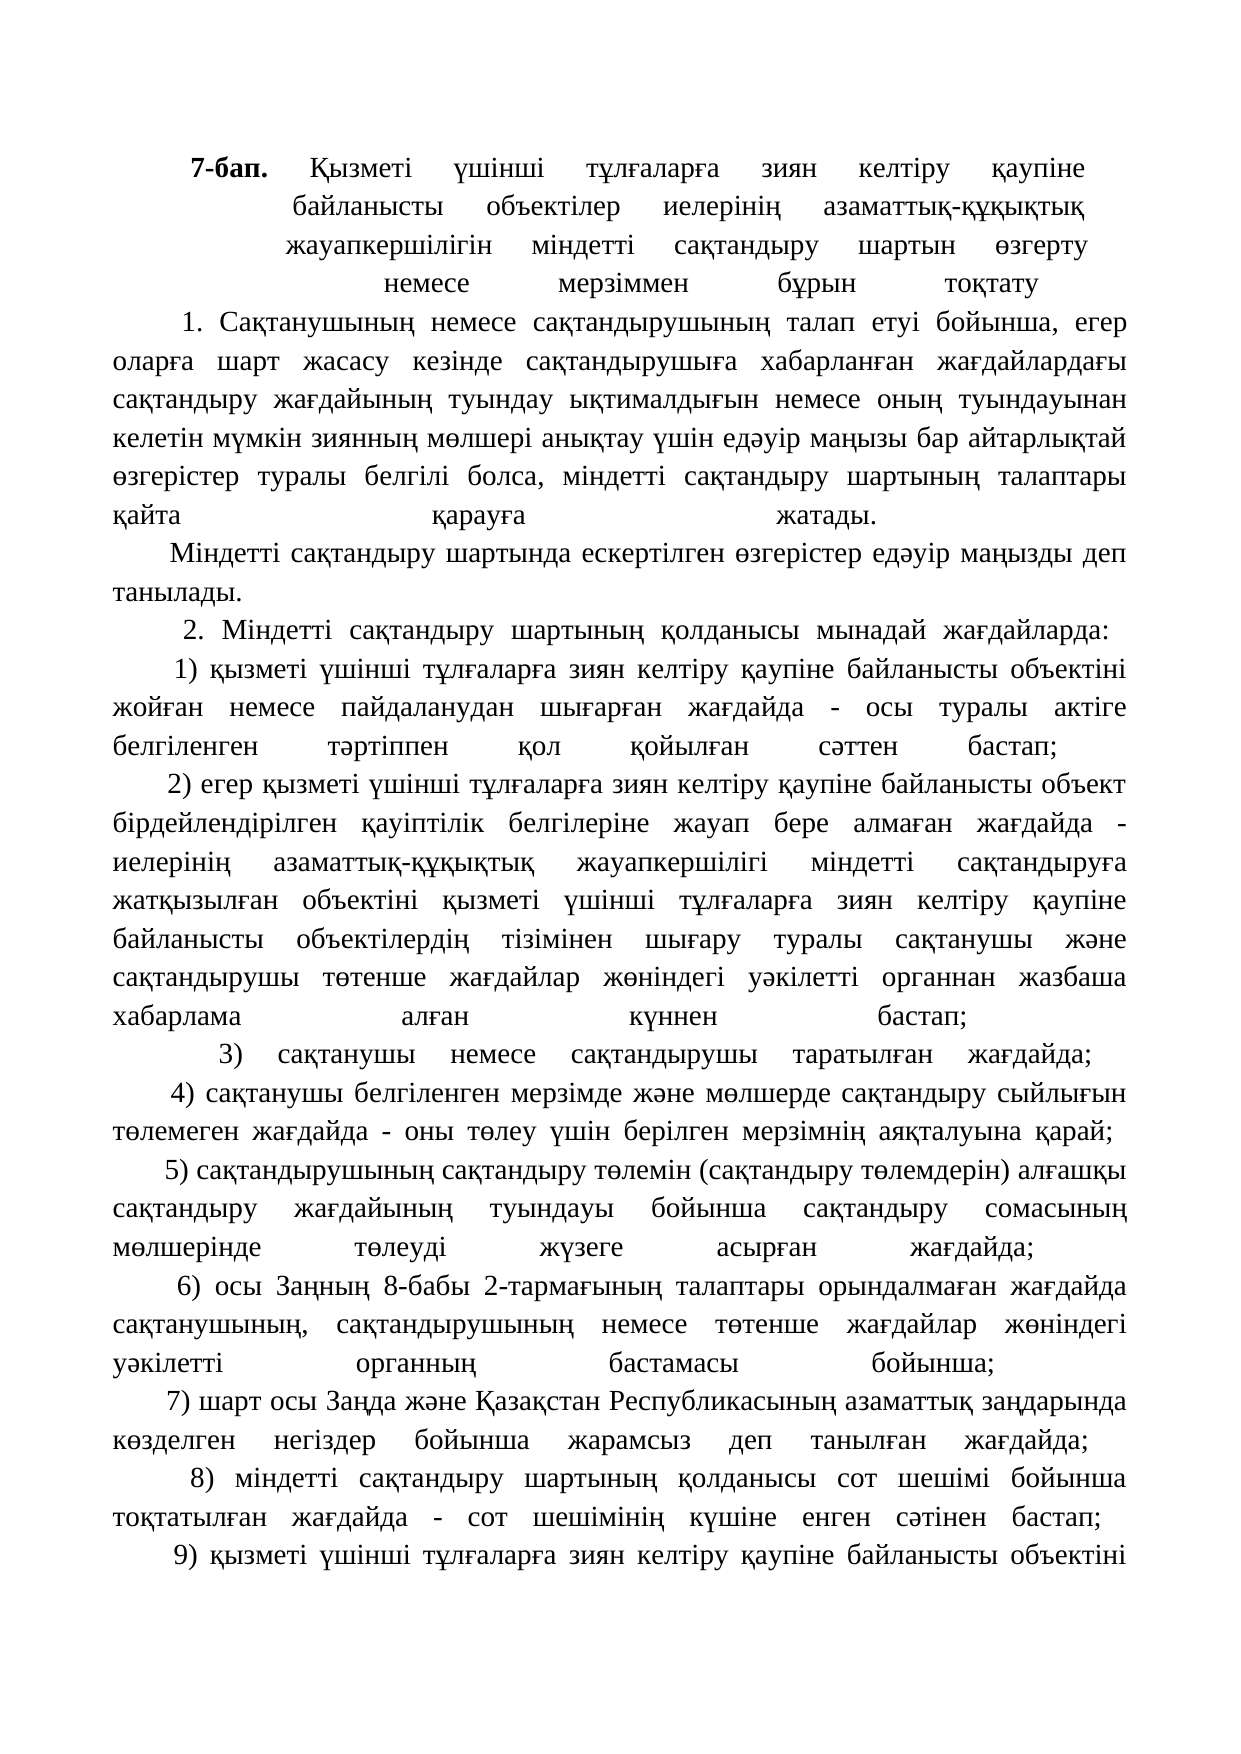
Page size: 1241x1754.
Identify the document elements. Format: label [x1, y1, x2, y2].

text [112, 150, 1128, 1571]
